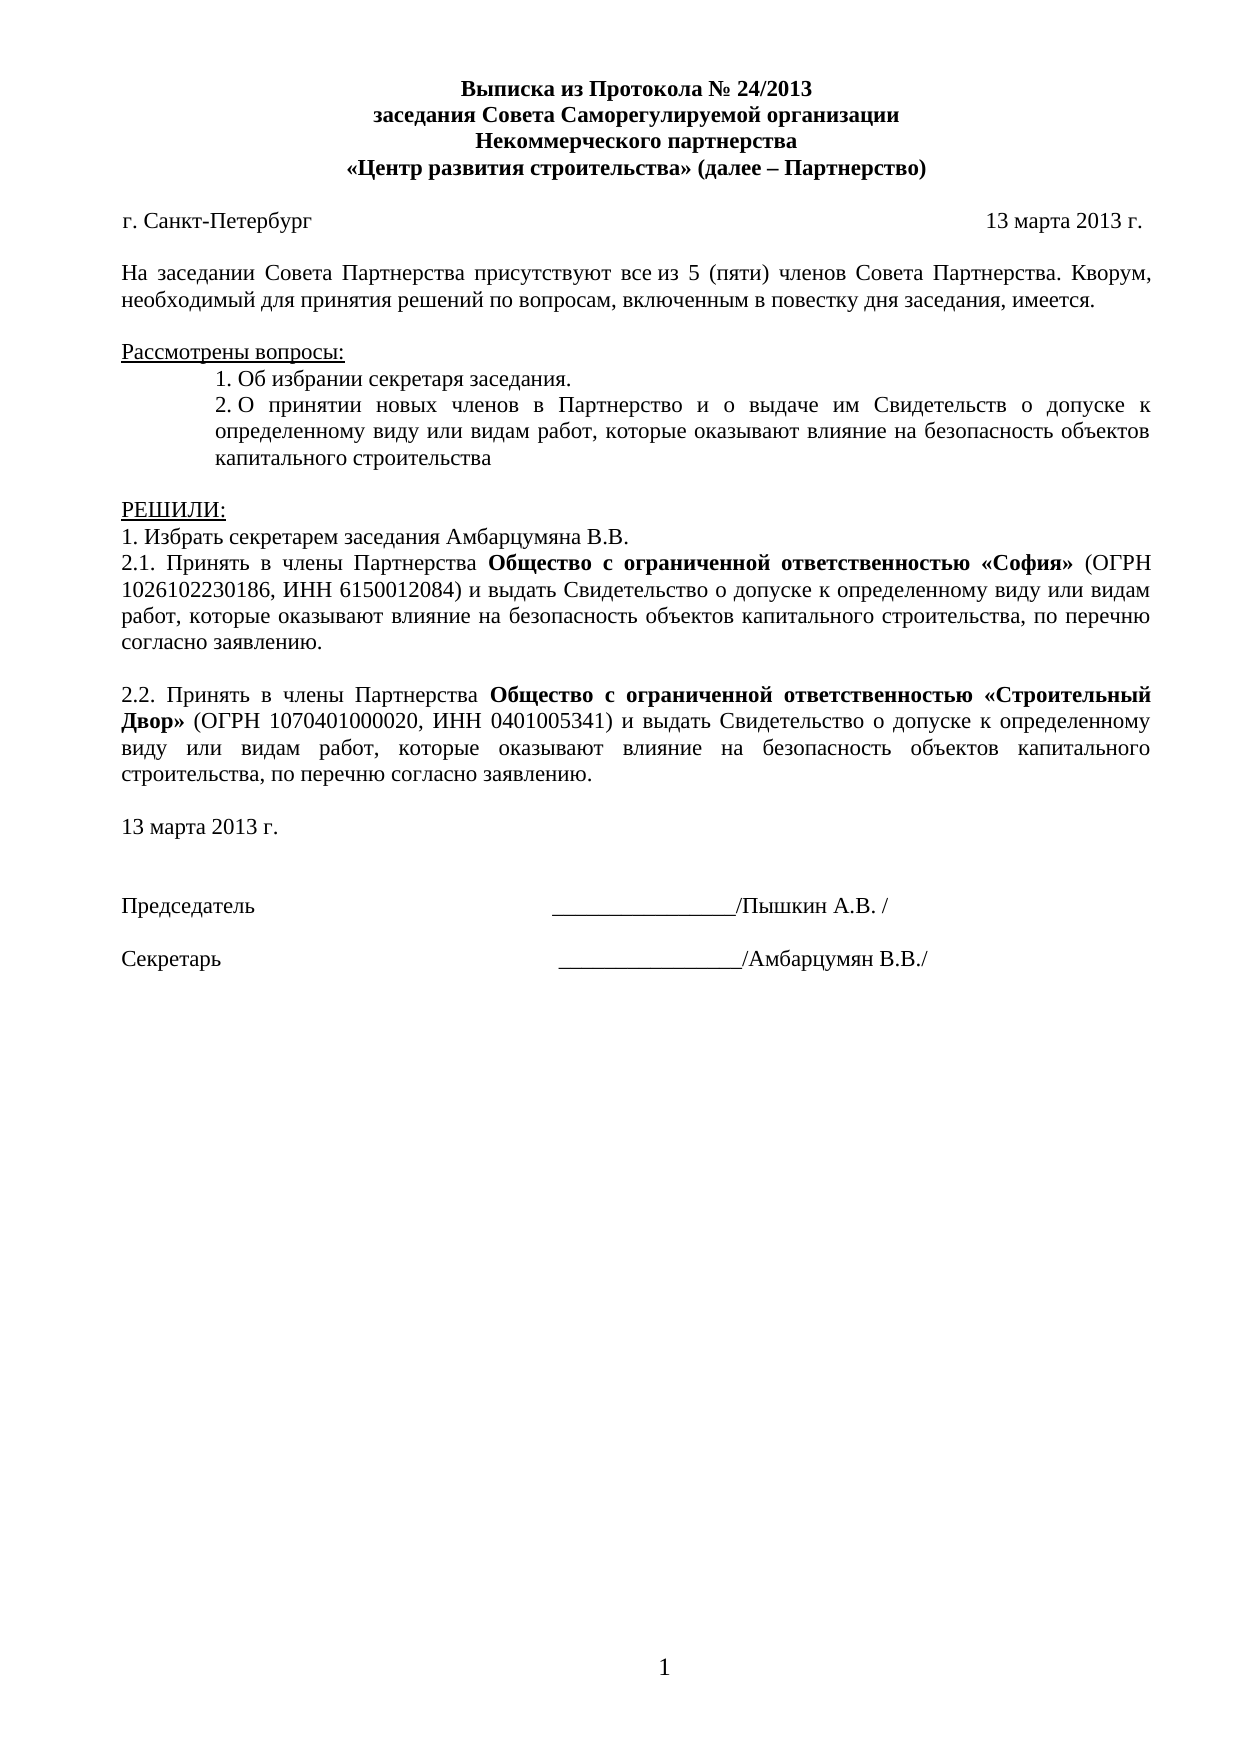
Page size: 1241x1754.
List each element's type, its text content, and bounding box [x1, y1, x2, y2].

text 2.2. Принять в члены Партнерства Общество с ограниченной ответственностью «Строительный Двор» (ОГРН 1070401000020, ИНН 0401005341) и выдать Свидетельство о допуске к определенному виду или видам работ, которые оказывают влияние на безопасность объектов капитального строительства, по перечню согласно заявлению. [121, 681, 1152, 786]
text 13 марта 2013 г. [121, 813, 1152, 839]
text заседания Совета Саморегулируемой организации [121, 101, 1152, 128]
text РЕШИЛИ: [121, 497, 1152, 523]
text Некоммерческого партнерства [121, 128, 1152, 154]
text Председатель ________________/Пышкин А.В. / [121, 892, 1152, 918]
text Рассмотрены вопросы: [121, 338, 1152, 365]
text Выписка из Протокола № 24/2013 [121, 75, 1152, 101]
text Секретарь ________________/Амбарцумян В.В./ [121, 944, 1152, 971]
text 1. Об избрании секретаря заседания. [215, 365, 1152, 391]
text На заседании Совета Партнерства присутствуют все из 5 (пяти) членов Совета Партнерства. Кворум, необходимый для принятия решений по вопросам, включенным в повестку дня заседания, имеется. [121, 259, 1152, 312]
table_header 13 марта 2013 г. [633, 207, 1154, 233]
text 2.1. Принять в члены Партнерства Общество с ограниченной ответственностью «София» (ОГРН 1026102230186, ИНН 6150012084) и выдать Свидетельство о допуске к определенному виду или видам работ, которые оказывают влияние на безопасность объектов капитального строительства, по перечню согласно заявлению. [121, 549, 1152, 655]
text 2. О принятии новых членов в Партнерство и о выдаче им Свидетельств о допуске к определенному виду или видам работ, которые оказывают влияние на безопасность объектов капитального строительства [215, 391, 1152, 470]
table_header г. Санкт-Петербург [111, 207, 632, 233]
text 1. Избрать секретарем заседания Амбарцумяна В.В. [121, 523, 1152, 549]
text «Центр развития строительства» (далее – Партнерство) [121, 154, 1152, 180]
